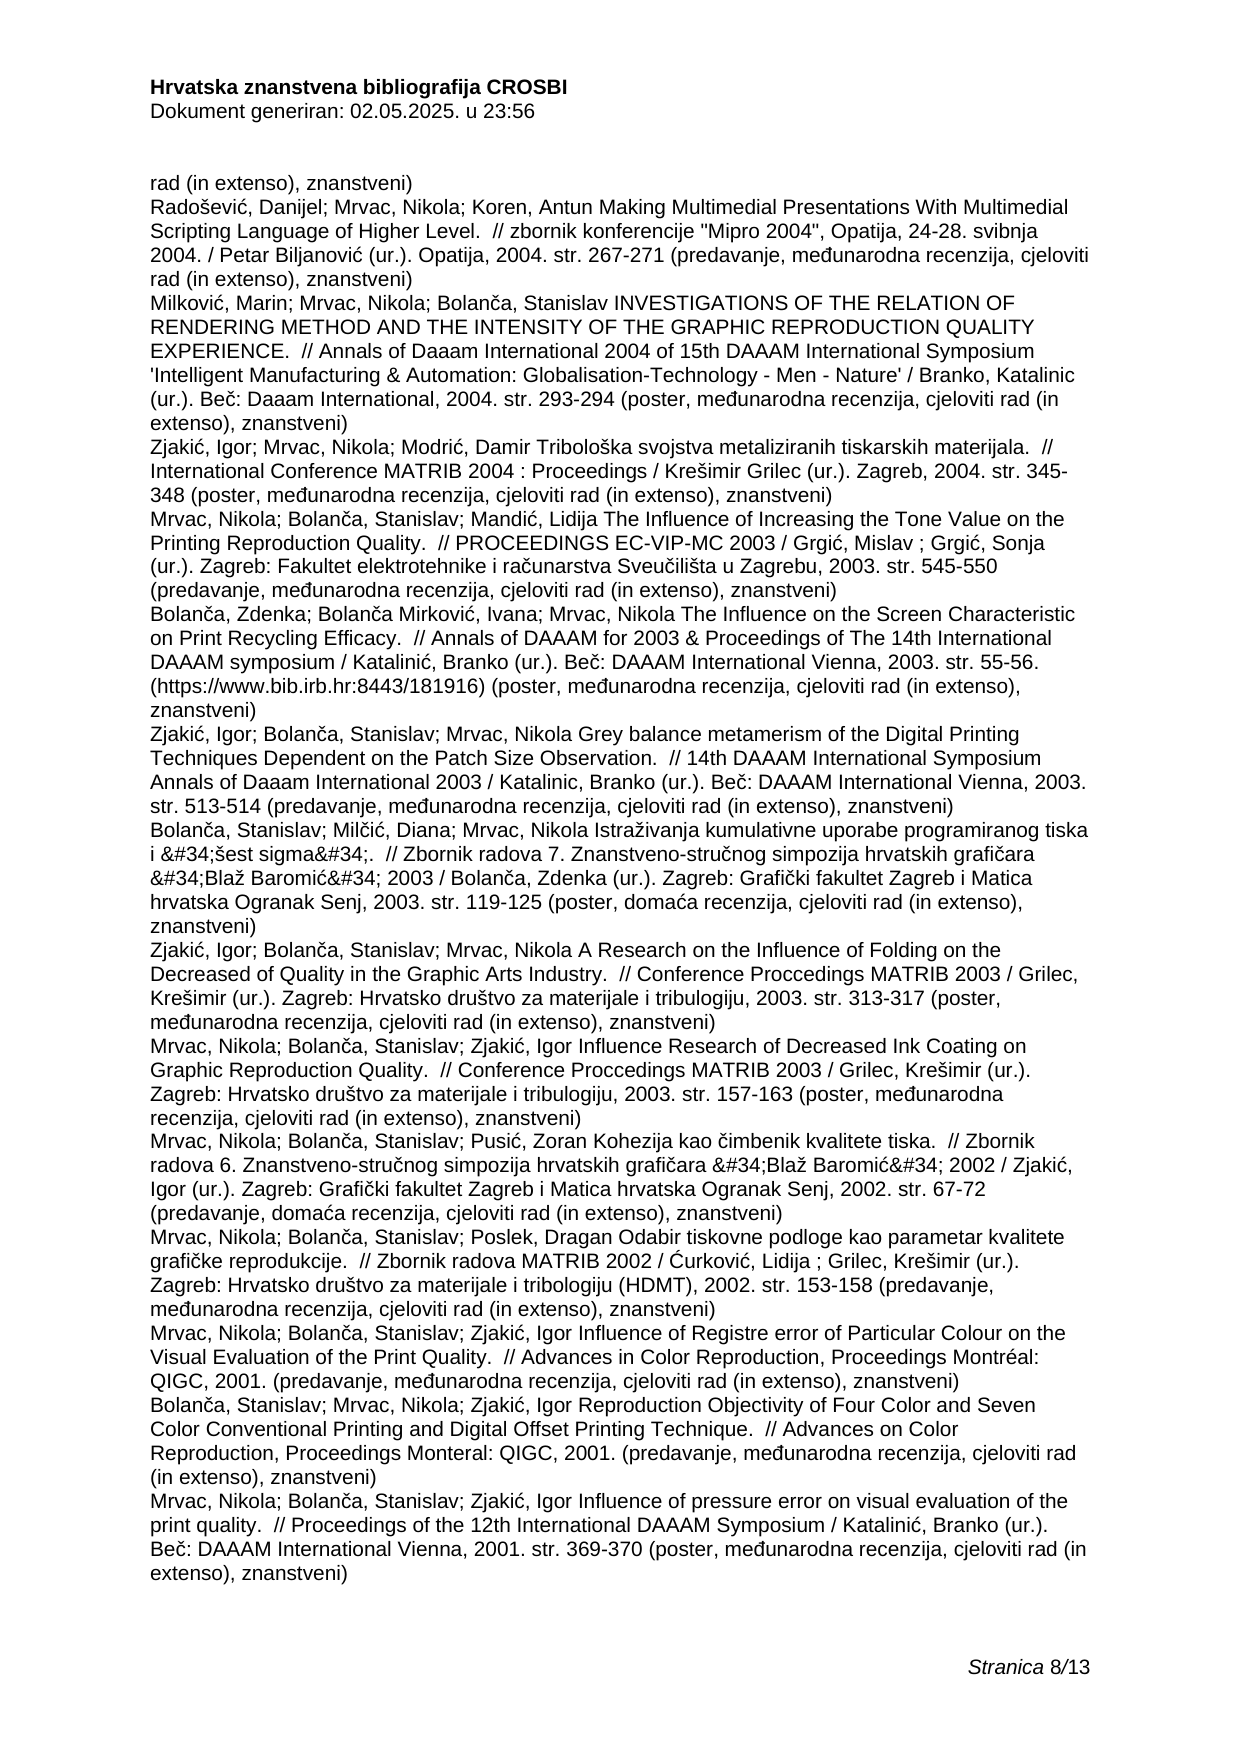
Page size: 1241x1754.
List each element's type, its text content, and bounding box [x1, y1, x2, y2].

text Bolanča, Stanislav; Milčić, Diana; Mrvac, Nikola [150, 818, 1090, 938]
text Mrvac, Nikola; Bolanča, Stanislav; Zjakić, Igor [150, 1489, 1090, 1584]
text Zjakić, Igor; Bolanča, Stanislav; Mrvac, Nikola [150, 938, 1090, 1033]
text Bolanča, Zdenka; Bolanča Mirković, Ivana; Mrvac, Nikola [150, 602, 1090, 722]
text Mrvac, Nikola; Bolanča, Stanislav; Zjakić, Igor [150, 1321, 1090, 1393]
text Mrvac, Nikola; Bolanča, Stanislav; Mandić, Lidija [150, 506, 1090, 602]
text Radošević, Danijel; Mrvac, Nikola; Koren, Antun [150, 195, 1090, 291]
text Bolanča, Stanislav; Mrvac, Nikola; Zjakić, Igor [150, 1393, 1090, 1489]
text Mrvac, Nikola; Bolanča, Stanislav; Zjakić, Igor [150, 1033, 1090, 1129]
text Zjakić, Igor; Bolanča, Stanislav; Mrvac, Nikola [150, 722, 1090, 818]
text Mrvac, Nikola; Bolanča, Stanislav; Pusić, Zoran [150, 1129, 1090, 1225]
text Mrvac, Nikola; Bolanča, Stanislav; Poslek, Dragan [150, 1225, 1090, 1321]
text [150, 171, 1090, 195]
text Zjakić, Igor; Mrvac, Nikola; Modrić, Damir [150, 434, 1090, 506]
text Milković, Marin; Mrvac, Nikola; Bolanča, Stanislav [150, 291, 1090, 434]
